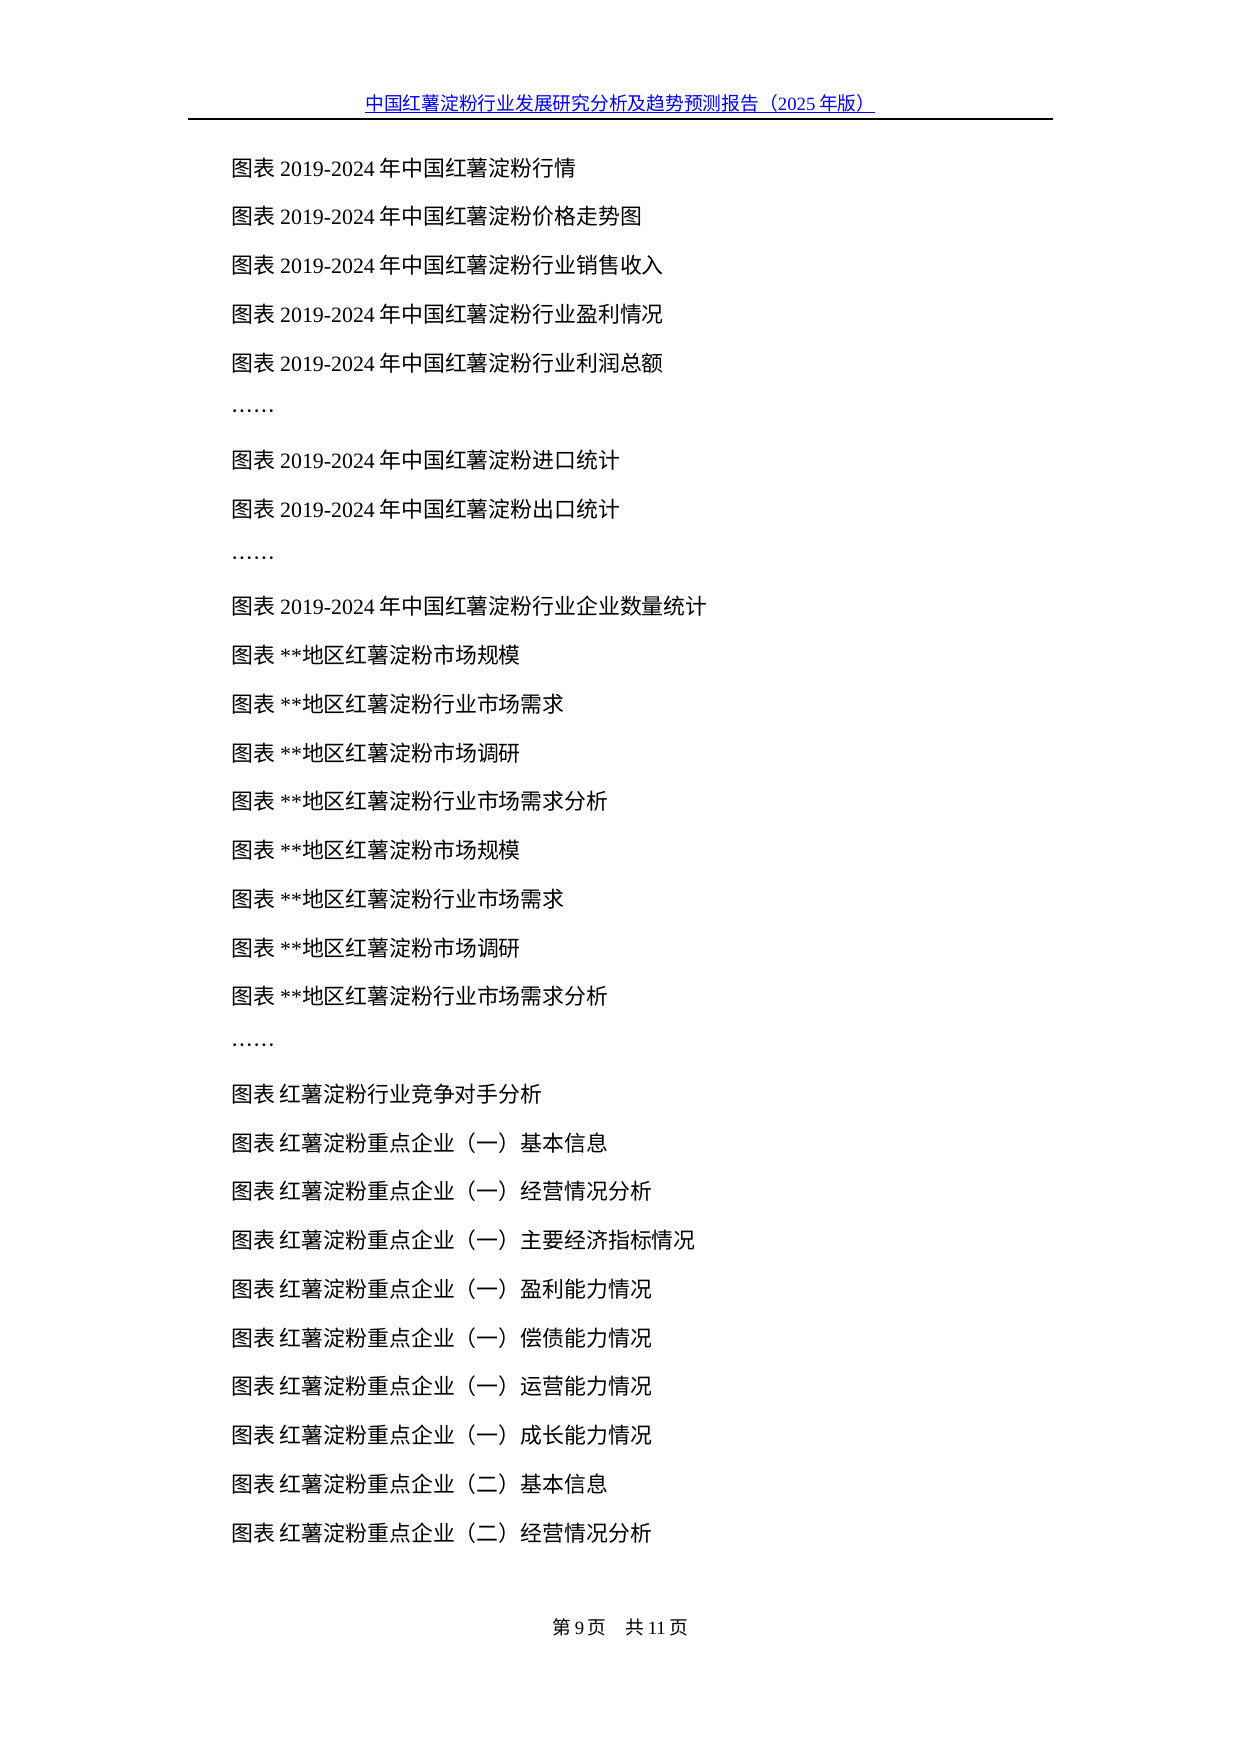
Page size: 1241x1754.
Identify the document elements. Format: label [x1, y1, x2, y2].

text [187, 150, 1053, 1548]
